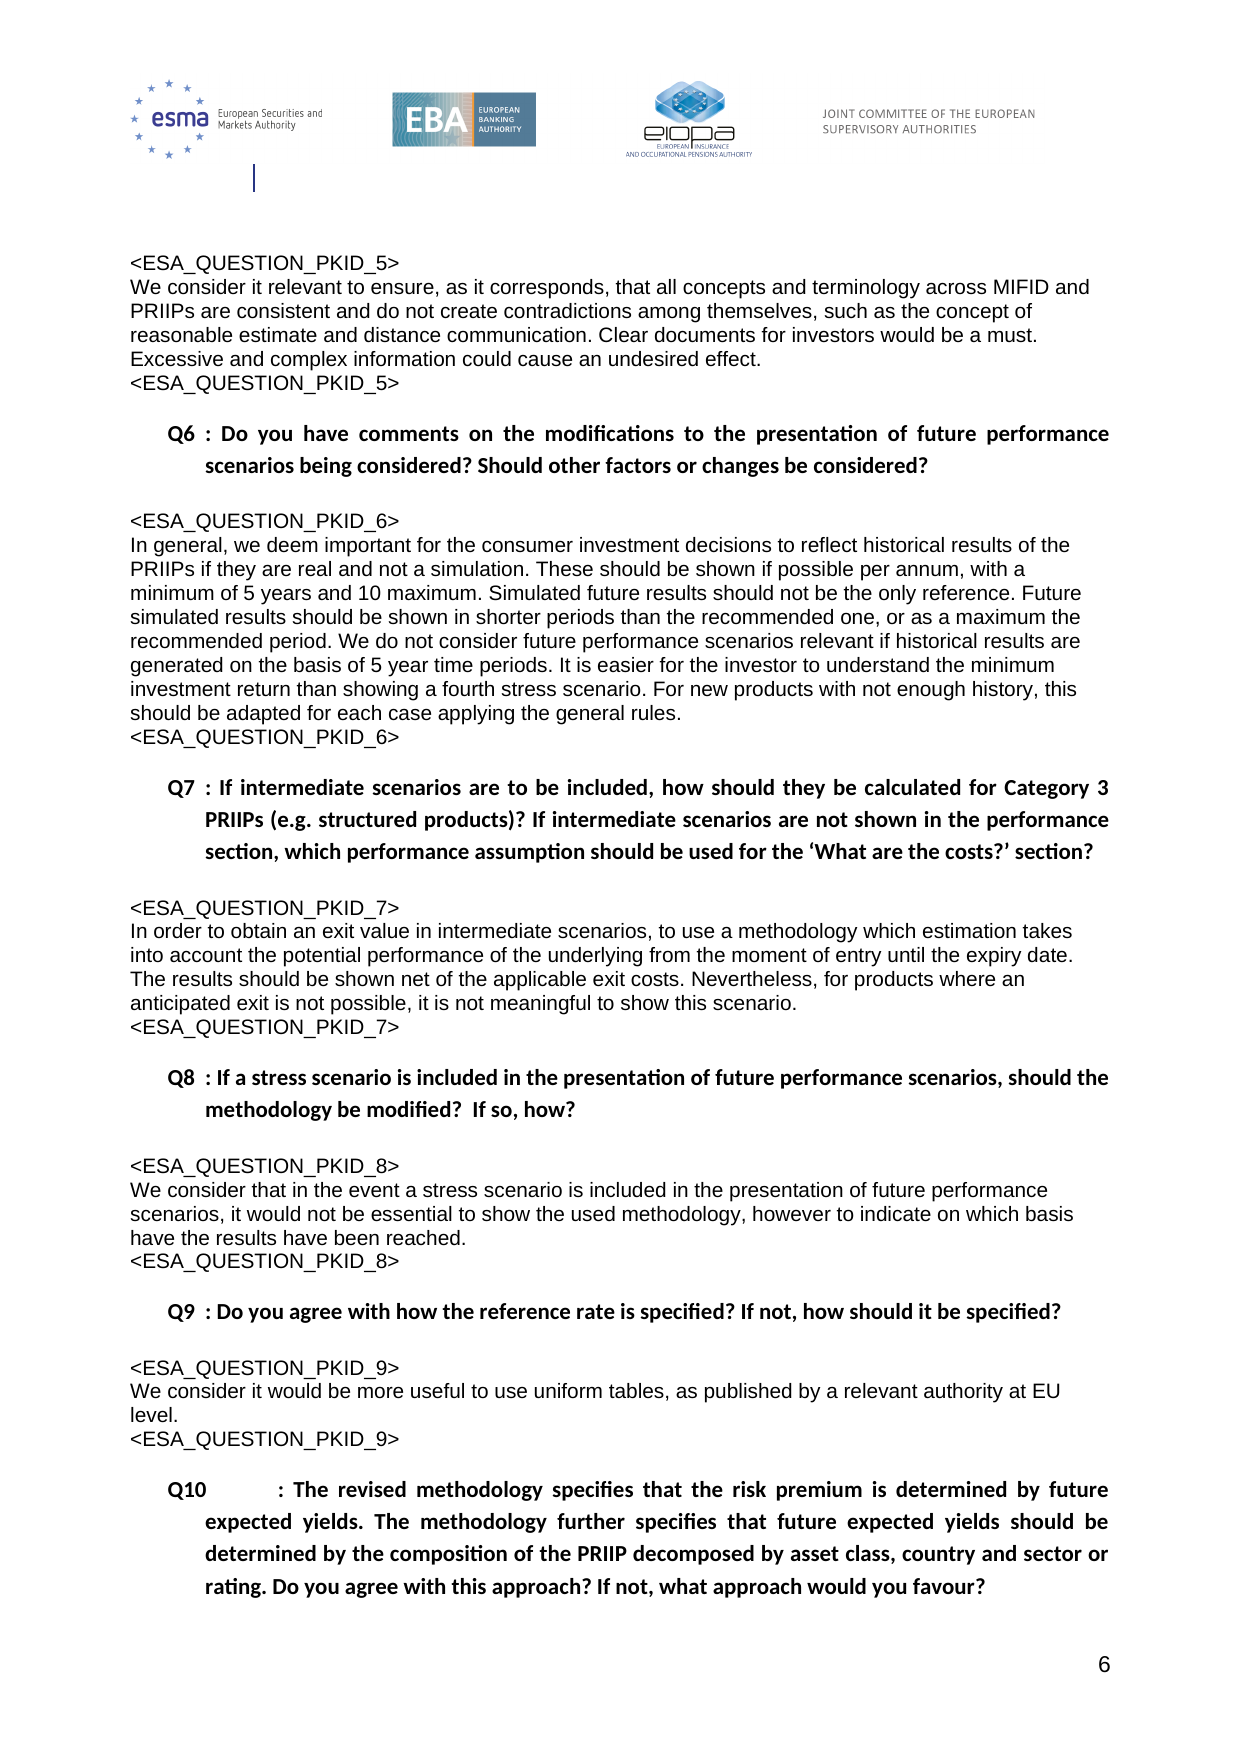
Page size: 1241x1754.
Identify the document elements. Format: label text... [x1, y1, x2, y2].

text <ESA_QUESTION_PKID_8> [130, 1249, 1110, 1273]
list : If a stress scenario is included in the presentation of future performance scenarios, should the methodology be modified? If so, how? [167, 1063, 1110, 1123]
text <ESA_QUESTION_PKID_5> [130, 371, 1110, 395]
text <ESA_QUESTION_PKID_5> [130, 251, 1110, 275]
text We consider it relevant to ensure, as it corresponds, that all concepts and terminology across MIFID and PRIIPs are consistent and do not create contradictions among themselves, such as the concept of reasonable estimate and distance communication. Clear documents for investors would be a must. Excessive and complex information could cause an undesired effect. [130, 275, 1110, 371]
list : Do you have comments on the modifications to the presentation of future performance scenarios being considered? Should other factors or changes be considered? [167, 419, 1110, 479]
text <ESA_QUESTION_PKID_7> [130, 1015, 1110, 1039]
text <ESA_QUESTION_PKID_6> [130, 725, 1110, 749]
text We consider it would be more useful to use uniform tables, as published by a relevant authority at EU level. [130, 1379, 1110, 1427]
text In order to obtain an exit value in intermediate scenarios, to use a methodology which estimation takes into account the potential performance of the underlying from the moment of entry until the expiry date. The results should be shown net of the applicable exit costs. Nevertheless, for products where an anticipated exit is not possible, it is not meaningful to show this scenario. [130, 919, 1110, 1015]
text <ESA_QUESTION_PKID_8> [130, 1153, 1110, 1177]
list : The revised methodology specifies that the risk premium is determined by future expected yields. The methodology further specifies that future expected yields should be determined by the composition of the PRIIP decomposed by asset class, country and sector or rating. Do you agree with this approach? If not, what approach would you favour? [167, 1475, 1110, 1600]
picture [129, 73, 1045, 164]
text <ESA_QUESTION_PKID_9> [130, 1355, 1110, 1379]
text <ESA_QUESTION_PKID_9> [130, 1427, 1110, 1451]
text <ESA_QUESTION_PKID_6> [130, 509, 1110, 533]
text <ESA_QUESTION_PKID_7> [130, 895, 1110, 919]
list : If intermediate scenarios are to be included, how should they be calculated for Category 3 PRIIPs (e.g. structured products)? If intermediate scenarios are not shown in the performance section, which performance assumption should be used for the ‘What are the costs?’ section? [167, 773, 1110, 865]
text We consider that in the event a stress scenario is included in the presentation of future performance scenarios, it would not be essential to show the used methodology, however to indicate on which basis have the results have been reached. [130, 1177, 1110, 1249]
text In general, we deem important for the consumer investment decisions to reflect historical results of the PRIIPs if they are real and not a simulation. These should be shown if possible per annum, with a minimum of 5 years and 10 maximum. Simulated future results should not be the only reference. Future simulated results should be shown in shorter periods than the recommended one, or as a maximum the recommended period. We do not consider future performance scenarios relevant if historical results are generated on the basis of 5 year time periods. It is easier for the investor to understand the minimum investment return than showing a fourth stress scenario. For new products with not enough history, this should be adapted for each case applying the general rules. [130, 533, 1110, 725]
list : Do you agree with how the reference rate is specified? If not, how should it be specified? [167, 1297, 1110, 1325]
